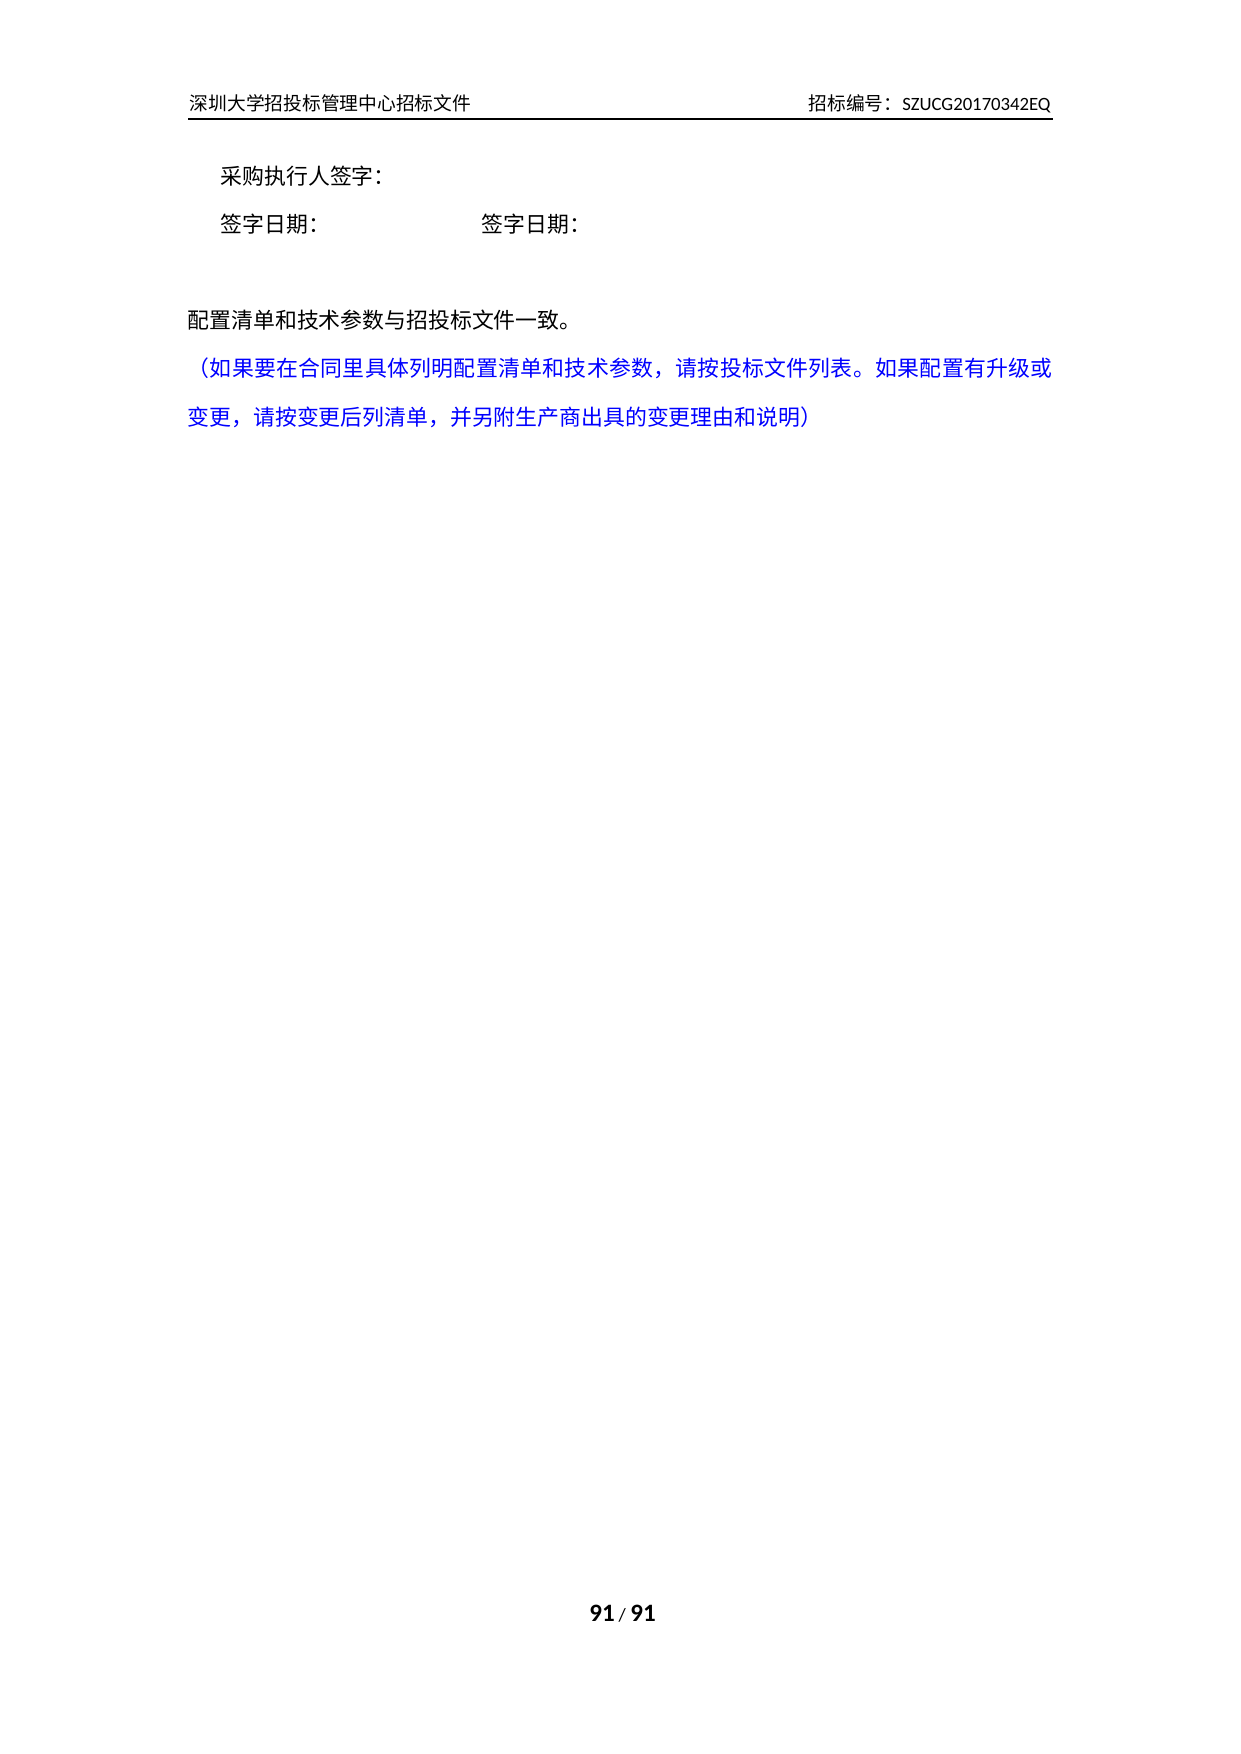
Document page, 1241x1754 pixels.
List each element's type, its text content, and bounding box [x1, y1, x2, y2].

text 签字日期： 签字日期： [187, 207, 1053, 239]
text 采购执行人签字： [187, 158, 1053, 191]
text 配置清单和技术参数与招投标文件一致。 [187, 303, 1053, 335]
text （如果要在合同里具体列明配置清单和技术参数，请按投标文件列表。如果配置有升级或变更，请按变更后列清单，并另附生产商出具的变更理由和说明） [187, 351, 1053, 432]
